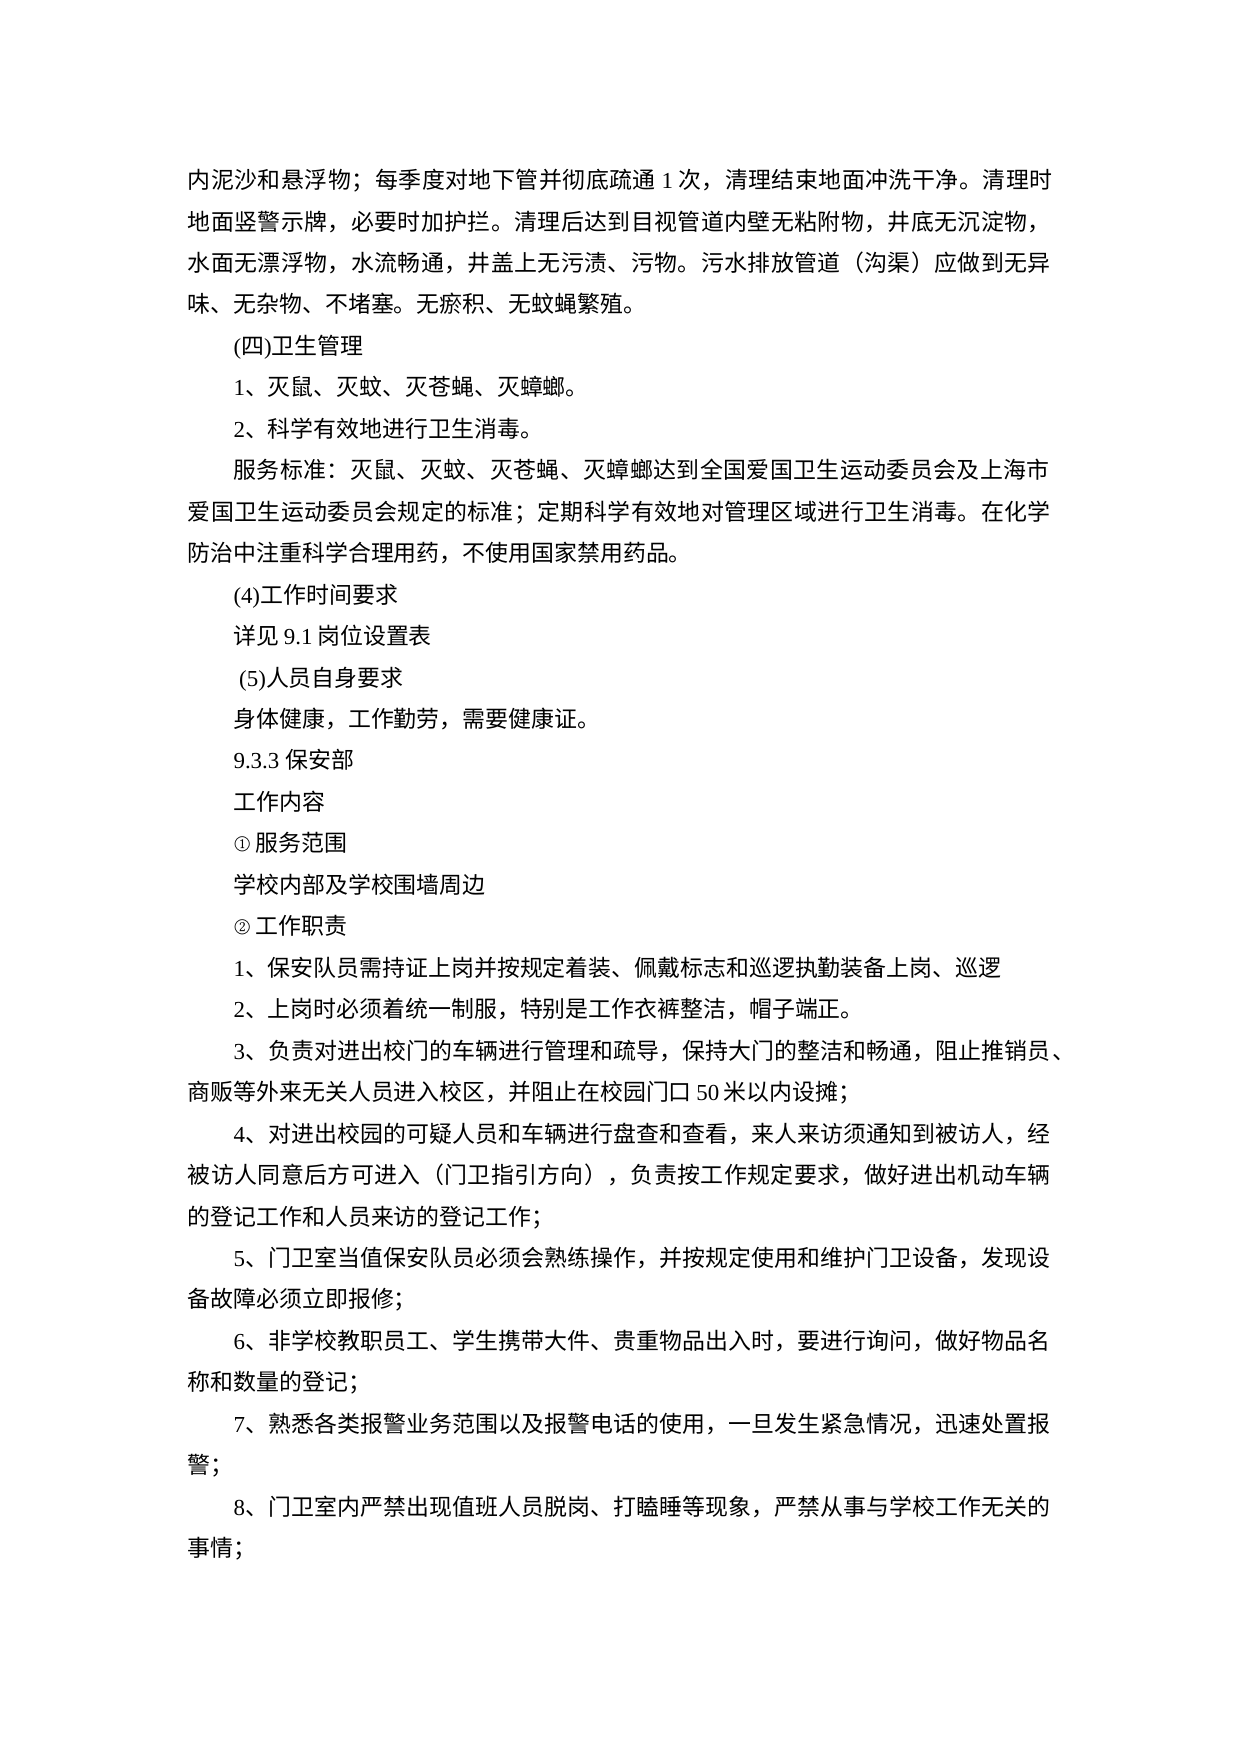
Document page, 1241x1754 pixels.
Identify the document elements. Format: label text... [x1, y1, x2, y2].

text 1、灭鼠、灭蚊、灭苍蝇、灭蟑螂。 [187, 369, 1053, 402]
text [187, 162, 1053, 319]
text 3、负责对进出校门的车辆进行管理和疏导，保持大门的整洁和畅通，阻止推销员、商贩等外来无关人员进入校区，并阻止在校园门口50米以内设摊； [187, 1033, 1053, 1107]
text ②工作职责 [187, 908, 1053, 941]
text 6、非学校教职员工、学生携带大件、贵重物品出入时，要进行询问，做好物品名称和数量的登记； [187, 1323, 1053, 1397]
text 详见9.1岗位设置表 [187, 618, 1053, 651]
text 7、熟悉各类报警业务范围以及报警电话的使用，一旦发生紧急情况，迅速处置报警； [187, 1406, 1053, 1480]
text 9.3.3 保安部 [187, 742, 1053, 776]
text 4、对进出校园的可疑人员和车辆进行盘查和查看，来人来访须通知到被访人，经被访人同意后方可进入（门卫指引方向），负责按工作规定要求，做好进出机动车辆的登记工作和人员来访的登记工作； [187, 1116, 1053, 1232]
text (四)卫生管理 [187, 328, 1053, 361]
text (4)工作时间要求 [187, 577, 1053, 610]
text 2、上岗时必须着统一制服，特别是工作衣裤整洁，帽子端正。 [187, 991, 1053, 1024]
text (5)人员自身要求 [187, 659, 1053, 693]
text 身体健康，工作勤劳，需要健康证。 [187, 701, 1053, 734]
text 8、门卫室内严禁出现值班人员脱岗、打瞌睡等现象，严禁从事与学校工作无关的事情； [187, 1489, 1053, 1563]
text 学校内部及学校围墙周边 [187, 867, 1053, 900]
text 工作内容 [187, 784, 1053, 817]
text 服务标准：灭鼠、灭蚊、灭苍蝇、灭蟑螂达到全国爱国卫生运动委员会及上海市爱国卫生运动委员会规定的标准；定期科学有效地对管理区域进行卫生消毒。在化学防治中注重科学合理用药，不使用国家禁用药品。 [187, 452, 1053, 568]
text ①服务范围 [187, 825, 1053, 858]
text 5、门卫室当值保安队员必须会熟练操作，并按规定使用和维护门卫设备，发现设备故障必须立即报修； [187, 1240, 1053, 1314]
text 1、保安队员需持证上岗并按规定着装、佩戴标志和巡逻执勤装备上岗、巡逻 [187, 950, 1053, 983]
text 2、科学有效地进行卫生消毒。 [187, 411, 1053, 444]
